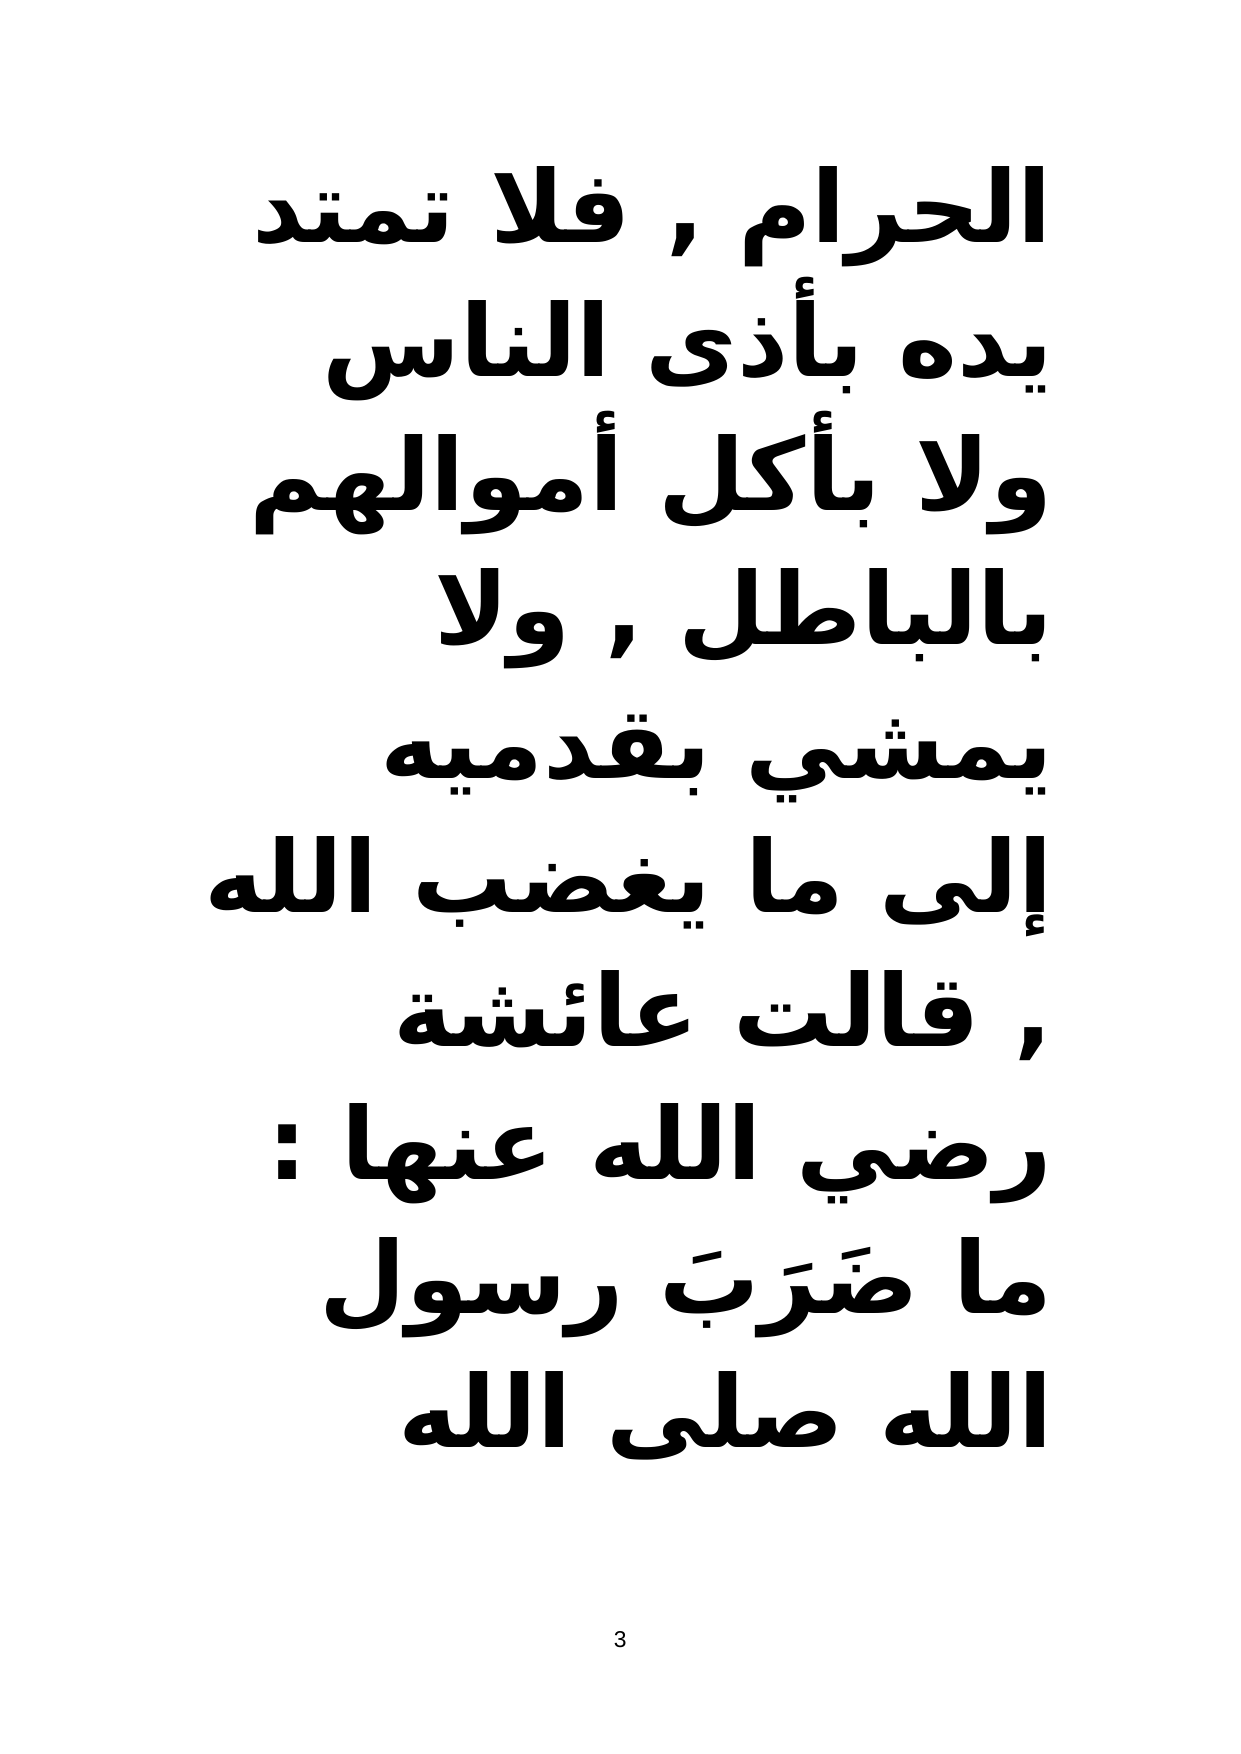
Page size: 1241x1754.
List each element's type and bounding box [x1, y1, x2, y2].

text [187, 150, 1053, 1471]
